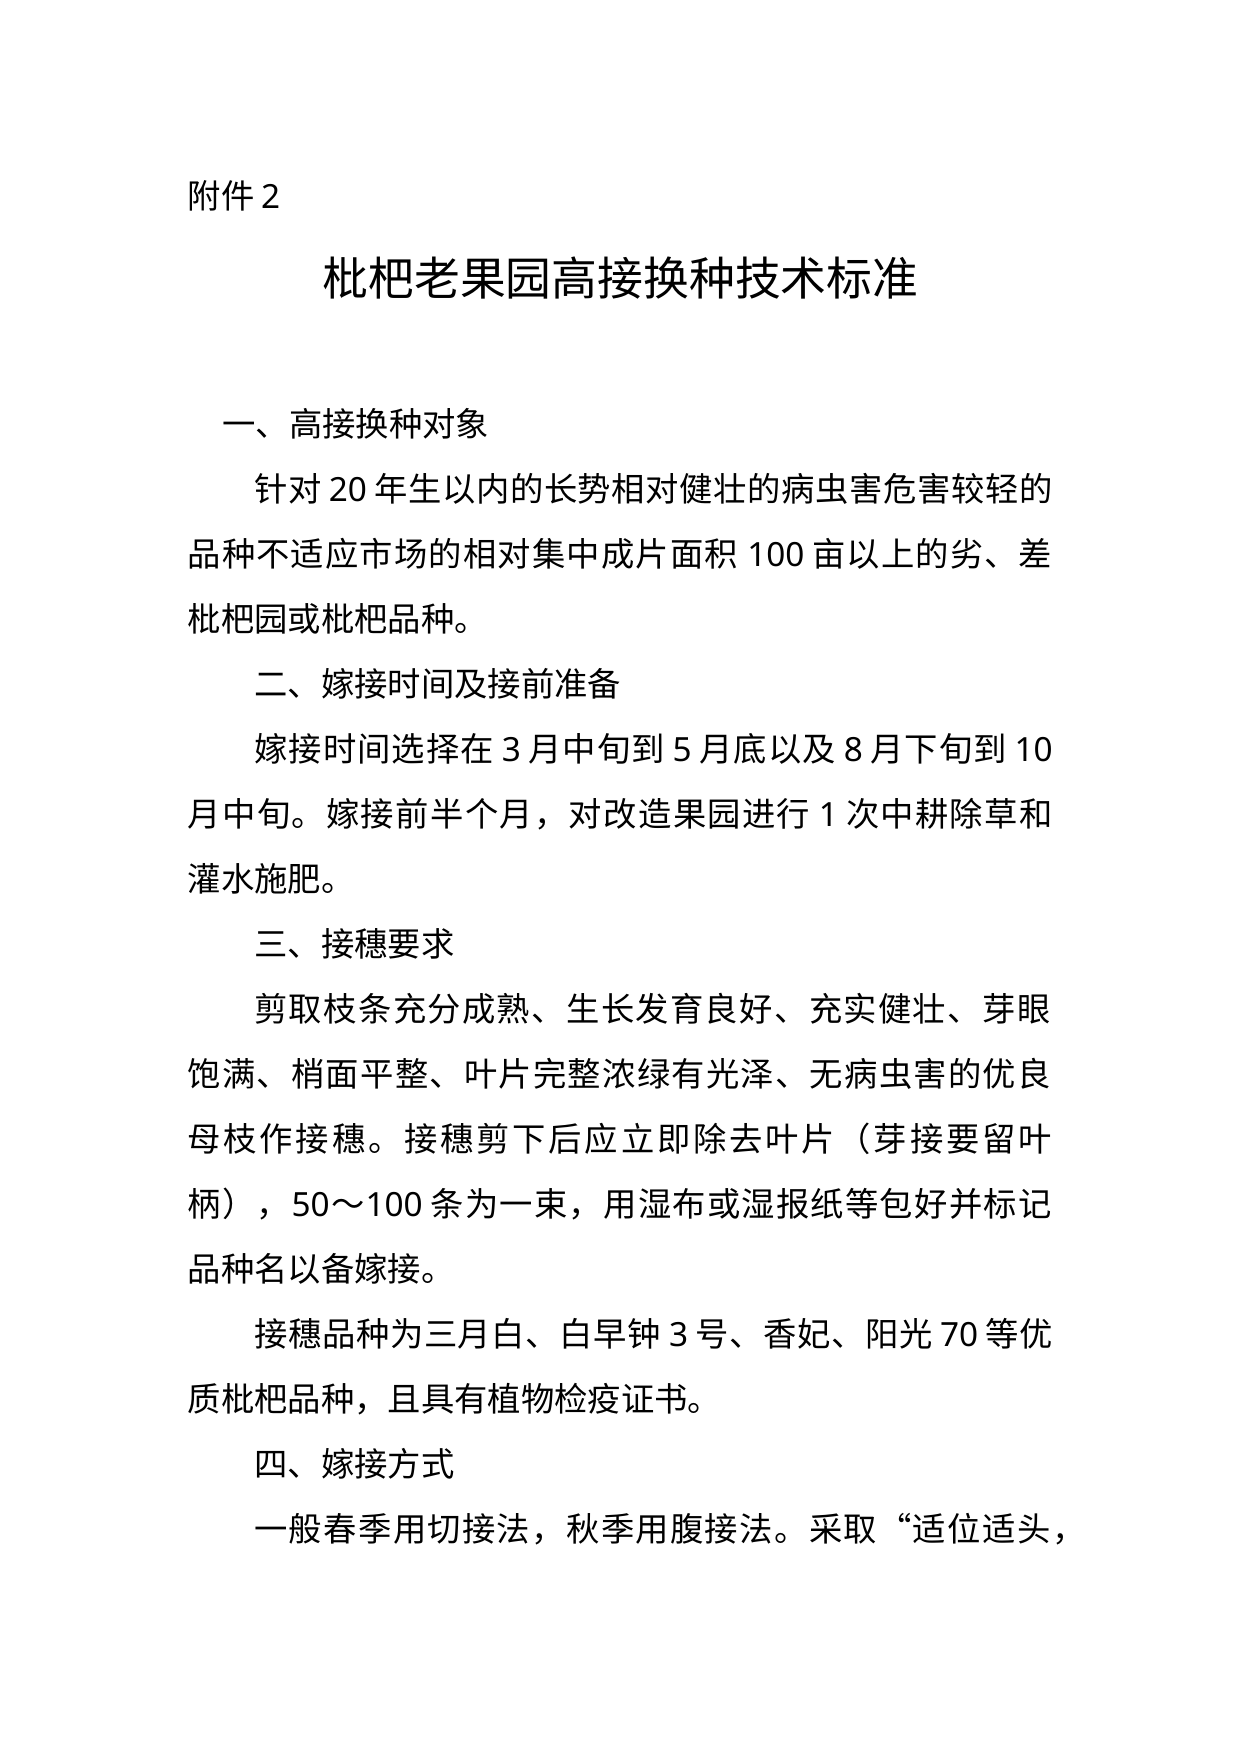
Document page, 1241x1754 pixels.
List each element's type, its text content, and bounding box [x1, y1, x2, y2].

text 附件2 [187, 162, 1053, 227]
text 接穗品种为三月白、白早钟3号、香妃、阳光70等优质枇杷品种，且具有植物检疫证书。 [187, 1299, 1053, 1429]
text 枇杷老果园高接换种技术标准 [187, 227, 1053, 324]
text 二、嫁接时间及接前准备 [187, 649, 1053, 714]
text 剪取枝条充分成熟、生长发育良好、充实健壮、芽眼饱满、梢面平整、叶片完整浓绿有光泽、无病虫害的优良母枝作接穗。接穗剪下后应立即除去叶片（芽接要留叶柄），50～100条为一束，用湿布或湿报纸等包好并标记品种名以备嫁接。 [187, 974, 1053, 1299]
text 三、接穗要求 [187, 909, 1053, 974]
text 嫁接时间选择在3月中旬到5月底以及8月下旬到10月中旬。嫁接前半个月，对改造果园进行1次中耕除草和灌水施肥。 [187, 714, 1053, 909]
text 针对20年生以内的长势相对健壮的病虫害危害较轻的品种不适应市场的相对集中成片面积100亩以上的劣、差枇杷园或枇杷品种。 [187, 454, 1053, 649]
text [187, 1494, 1053, 1559]
text 四、嫁接方式 [187, 1429, 1053, 1494]
text 一、高接换种对象 [187, 389, 1053, 454]
